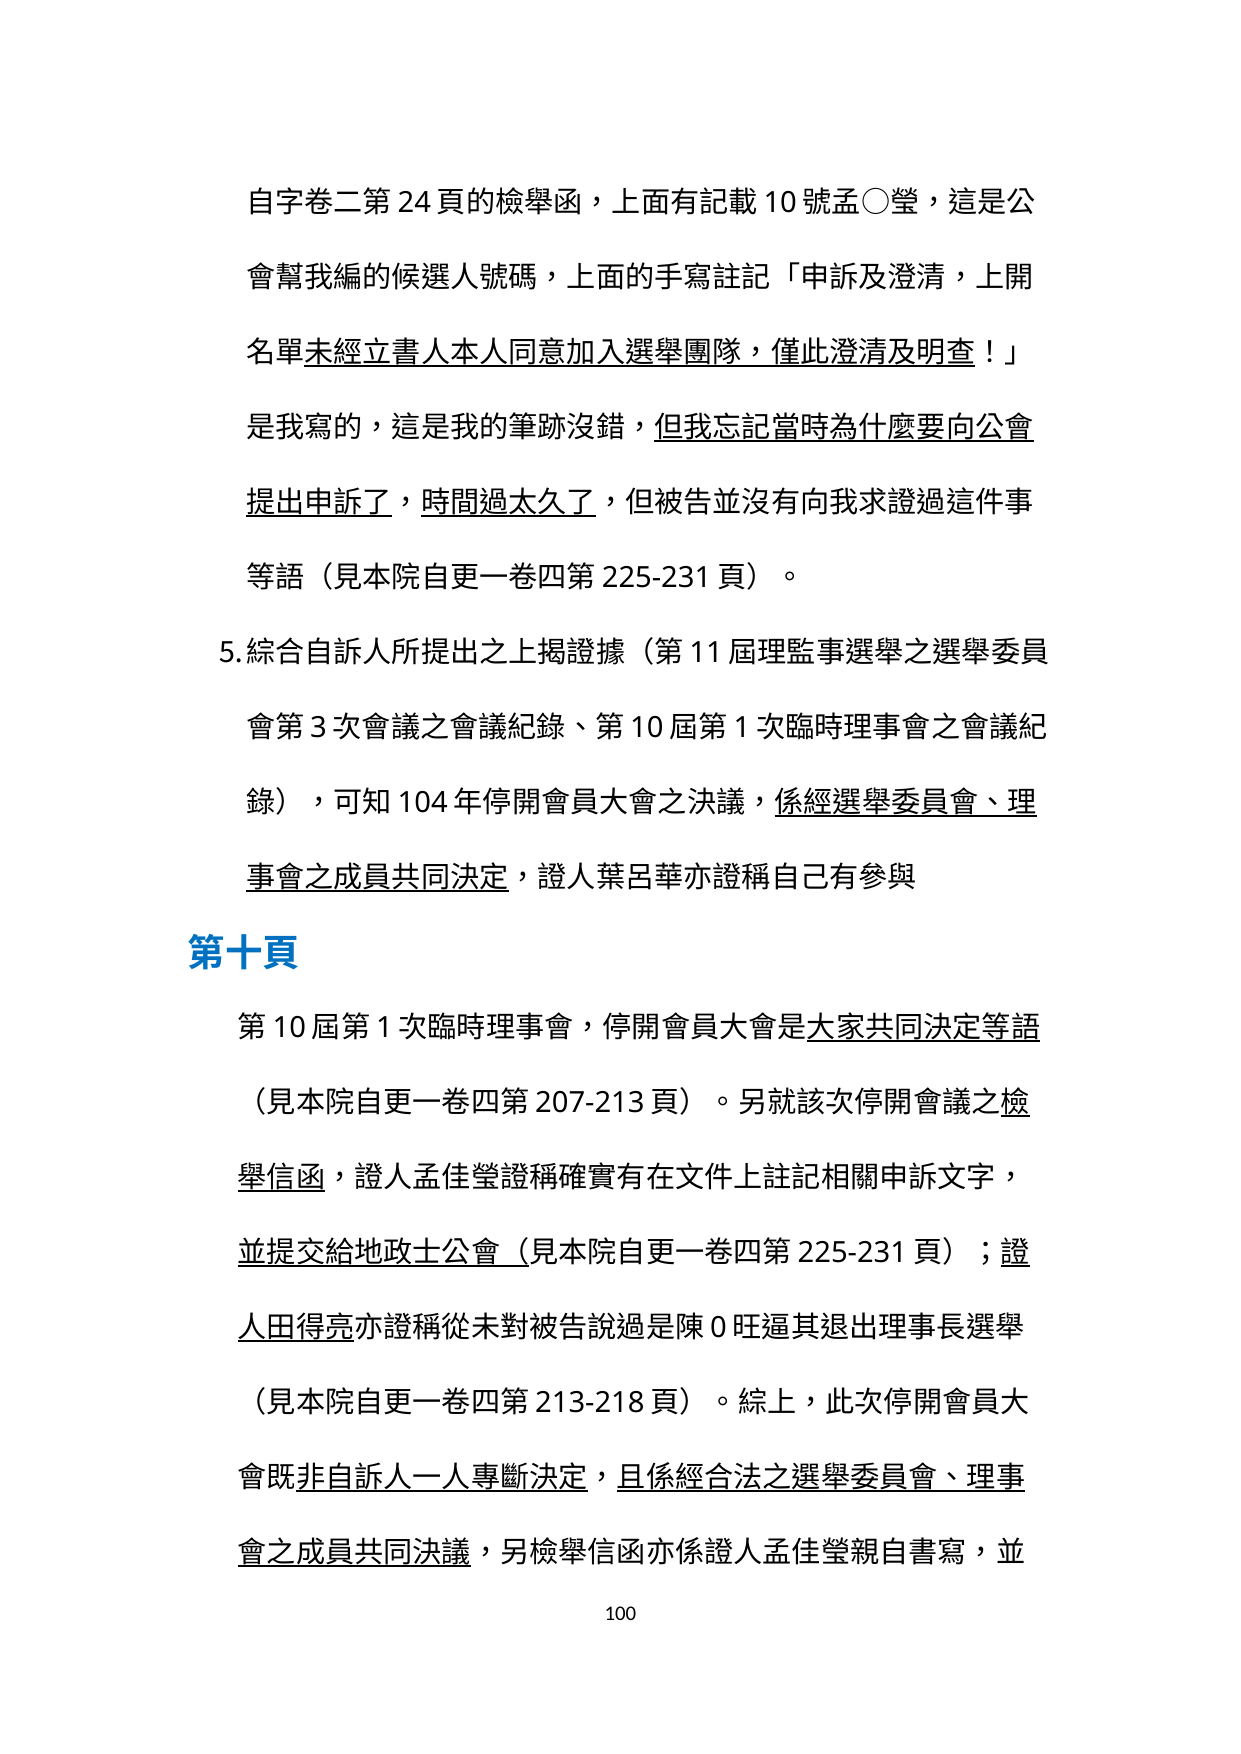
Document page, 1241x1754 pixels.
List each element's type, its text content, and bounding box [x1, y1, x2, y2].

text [187, 162, 1053, 612]
text 第十頁 [187, 912, 1053, 987]
text ⒌綜合自訴人所提出之上揭證據（第11屆理監事選舉之選舉委員會第3次會議之會議紀錄、第10屆第1次臨時理事會之會議紀錄），可知104年停開會員大會之決議，係經選舉委員會、理事會之成員共同決定，證人葉呂華亦證稱自己有參與 [187, 612, 1053, 912]
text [237, 987, 1053, 1587]
